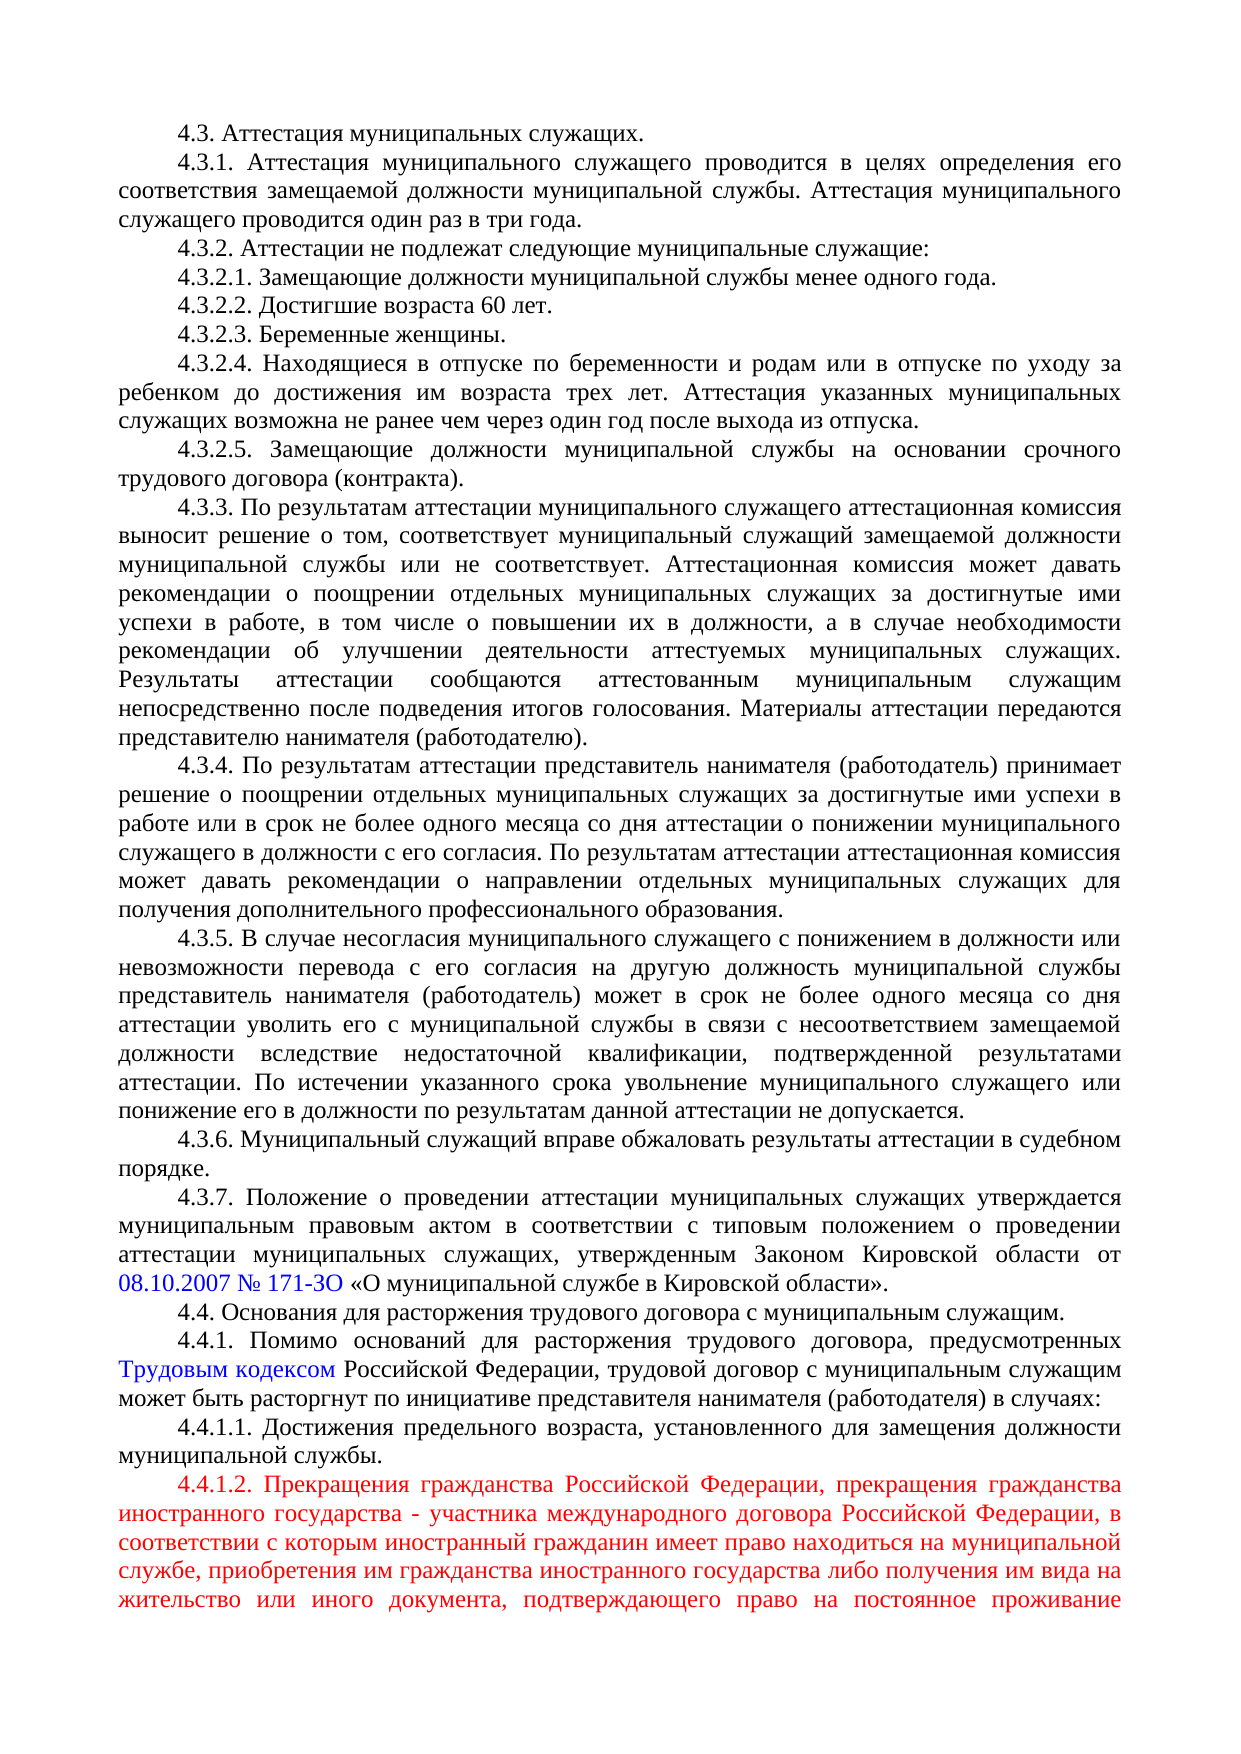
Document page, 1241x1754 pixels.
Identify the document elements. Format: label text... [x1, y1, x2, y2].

text 4.3. Аттестация муниципальных служащих. [118, 118, 1122, 147]
text 4.3.2. Аттестации не подлежат следующие муниципальные служащие: [118, 233, 1122, 262]
text 4.3.7. Положение о проведении аттестации муниципальных служащих утверждается муниципальным правовым актом в соответствии с типовым положением о проведении аттестации муниципальных служащих, утвержденным Законом Кировской области от 08.10.2007 № 171-ЗО «О муниципальной службе в Кировской области». [118, 1182, 1122, 1297]
text 4.3.6. Муниципальный служащий вправе обжаловать результаты аттестации в судебном порядке. [118, 1124, 1122, 1182]
text 4.3.2.3. Беременные женщины. [118, 319, 1122, 348]
text 4.4. Основания для расторжения трудового договора с муниципальным служащим. [118, 1297, 1122, 1326]
text 4.3.5. В случае несогласия муниципального служащего с понижением в должности или невозможности перевода с его согласия на другую должность муниципальной службы представитель нанимателя (работодатель) может в срок не более одного месяца со дня аттестации уволить его с муниципальной службы в связи с несоответствием замещаемой должности вследствие недостаточной квалификации, подтвержденной результатами аттестации. По истечении указанного срока увольнение муниципального служащего или понижение его в должности по результатам данной аттестации не допускается. [118, 923, 1122, 1124]
text 4.3.2.2. Достигшие возраста 60 лет. [118, 291, 1122, 319]
text 4.3.2.4. Находящиеся в отпуске по беременности и родам или в отпуске по уходу за ребенком до достижения им возраста трех лет. Аттестация указанных муниципальных служащих возможна не ранее чем через один год после выхода из отпуска. [118, 348, 1122, 434]
text 4.3.2.1. Замещающие должности муниципальной службы менее одного года. [118, 262, 1122, 291]
text 4.3.3. По результатам аттестации муниципального служащего аттестационная комиссия выносит решение о том, соответствует муниципальный служащий замещаемой должности муниципальной службы или не соответствует. Аттестационная комиссия может давать рекомендации о поощрении отдельных муниципальных служащих за достигнутые ими успехи в работе, в том числе о повышении их в должности, а в случае необходимости рекомендации об улучшении деятельности аттестуемых муниципальных служащих. Результаты аттестации сообщаются аттестованным муниципальным служащим непосредственно после подведения итогов голосования. Материалы аттестации передаются представителю нанимателя (работодателю). [118, 492, 1122, 751]
text 4.4.1.1. Достижения предельного возраста, установленного для замещения должности муниципальной службы. [118, 1412, 1122, 1469]
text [118, 1469, 1122, 1613]
text 4.4.1. Помимо оснований для расторжения трудового договора, предусмотренных Трудовым кодексом Российской Федерации, трудовой договор с муниципальным служащим может быть расторгнут по инициативе представителя нанимателя (работодателя) в случаях: [118, 1326, 1122, 1412]
text 4.3.2.5. Замещающие должности муниципальной службы на основании срочного трудового договора (контракта). [118, 434, 1122, 492]
text 4.3.4. По результатам аттестации представитель нанимателя (работодатель) принимает решение о поощрении отдельных муниципальных служащих за достигнутые ими успехи в работе или в срок не более одного месяца со дня аттестации о понижении муниципального служащего в должности с его согласия. По результатам аттестации аттестационная комиссия может давать рекомендации о направлении отдельных муниципальных служащих для получения дополнительного профессионального образования. [118, 751, 1122, 923]
text 4.3.1. Аттестация муниципального служащего проводится в целях определения его соответствия замещаемой должности муниципальной службы. Аттестация муниципального служащего проводится один раз в три года. [118, 147, 1122, 233]
